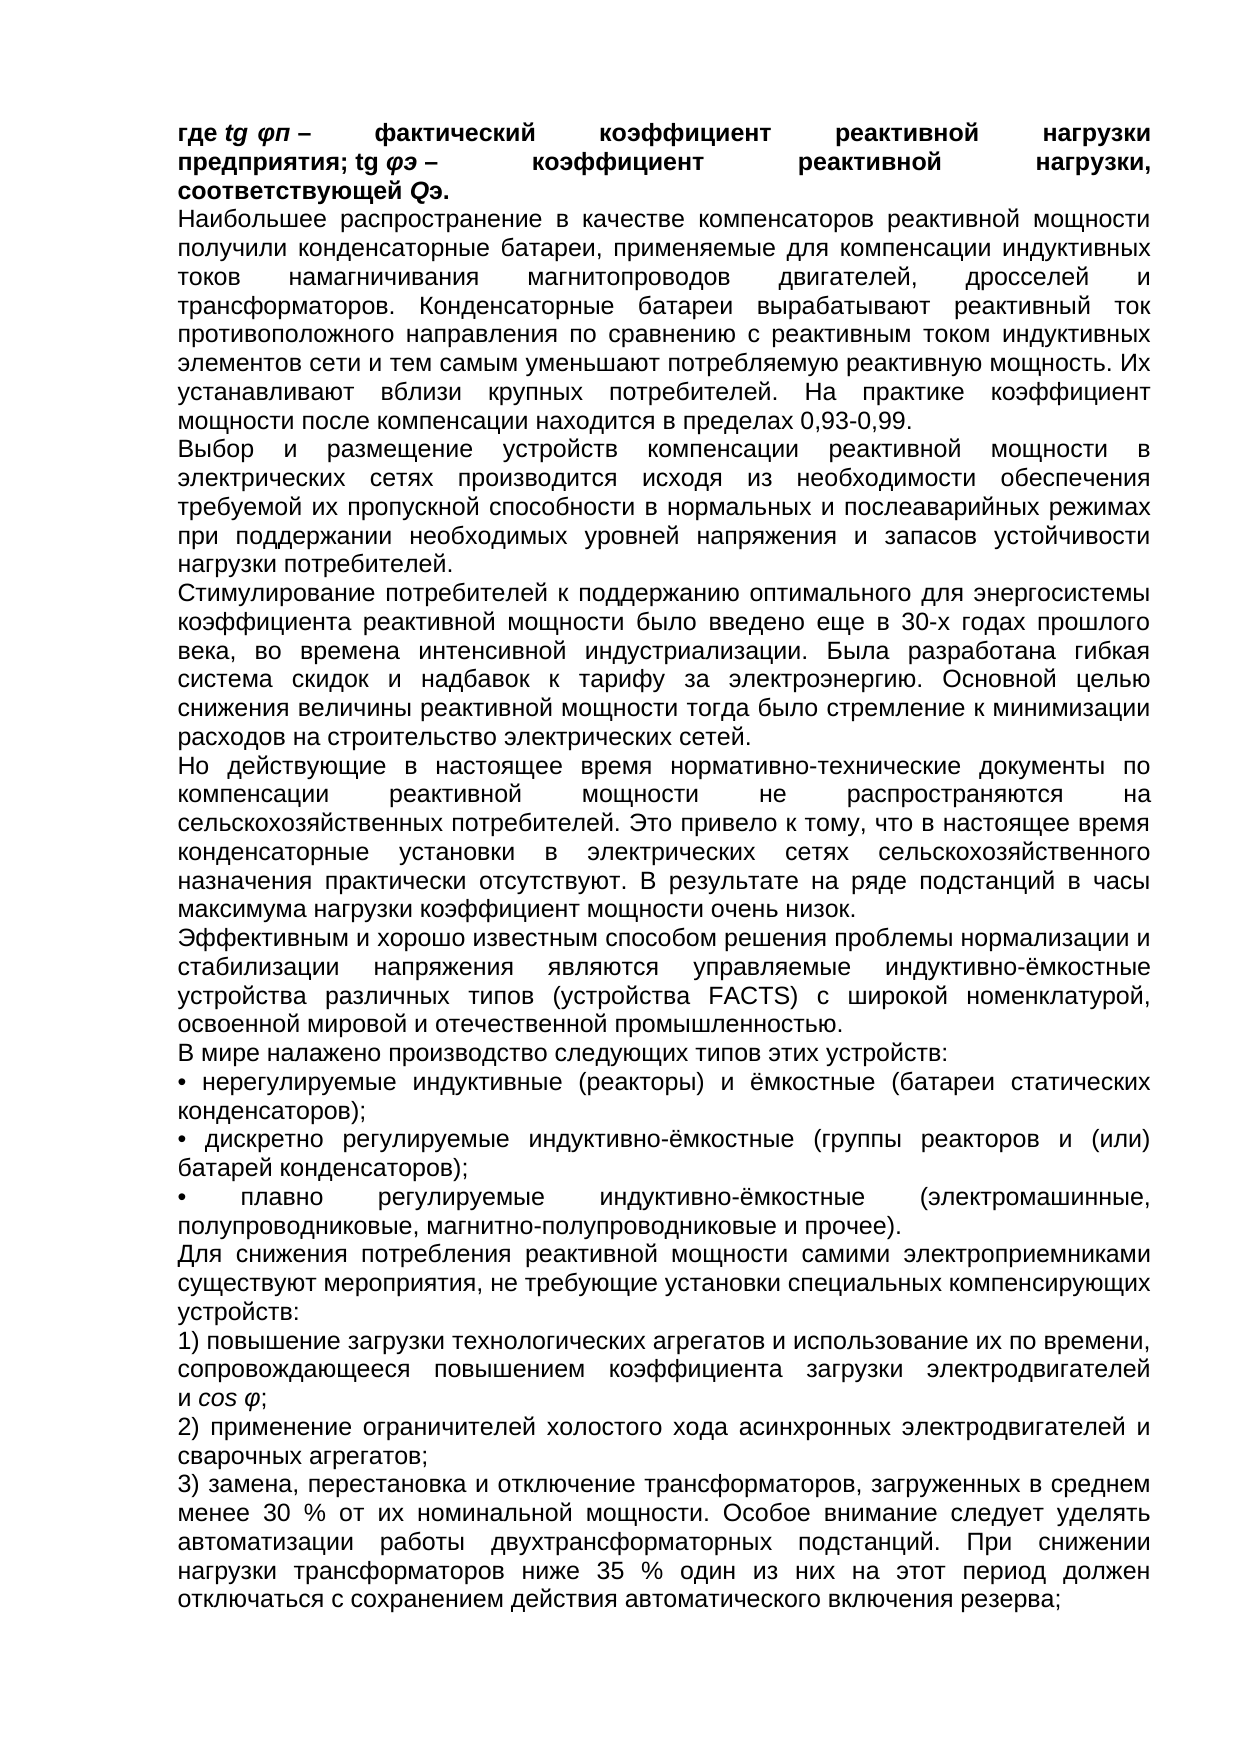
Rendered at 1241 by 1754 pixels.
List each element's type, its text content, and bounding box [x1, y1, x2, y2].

text где tg φп – фактический коэффициент реактивной нагрузки предприятия; tg φэ – коэффициент реактивной нагрузки, соответствующей Qэ. [177, 118, 1152, 204]
text • дискретно регулируемые индуктивно-ёмкостные (группы реакторов и (или) батарей конденсаторов); [177, 1124, 1152, 1182]
text 2) применение ограничителей холостого хода асинхронных электродвигателей и сварочных агрегатов; [177, 1412, 1152, 1469]
text 3) замена, перестановка и отключение трансформаторов, загруженных в среднем менее 30 % от их номинальной мощности. Особое внимание следует уделять автоматизации работы двухтрансформаторных подстанций. При снижении нагрузки трансформаторов ниже 35 % один из них на этот период должен отключаться с сохранением действия автоматического включения резерва; [177, 1469, 1152, 1613]
text В мире налажено производство следующих типов этих устройств: [177, 1038, 1152, 1067]
text • нерегулируемые индуктивные (реакторы) и ёмкостные (батареи статических конденсаторов); [177, 1067, 1152, 1124]
text Эффективным и хорошо известным способом решения проблемы нормализации и стабилизации напряжения являются управляемые индуктивно-ёмкостные устройства различных типов (устройства FACTS) с широкой номенклатурой, освоенной мировой и отечественной промышленностью. [177, 923, 1152, 1038]
text Стимулирование потребителей к поддержанию оптимального для энергосистемы коэффициента реактивной мощности было введено еще в 30-х годах прошлого века, во времена интенсивной индустриализации. Была разработана гибкая система скидок и надбавок к тарифу за электроэнергию. Основной целью снижения величины реактивной мощности тогда было стремление к минимизации расходов на строительство электрических сетей. [177, 578, 1152, 751]
text Но действующие в настоящее время нормативно-технические документы по компенсации реактивной мощности не распространяются на сельскохозяйственных потребителей. Это привело к тому, что в настоящее время конденсаторные установки в электрических сетях сельскохозяйственного назначения практически отсутствуют. В результате на ряде подстанций в часы максимума нагрузки коэффициент мощности очень низок. [177, 751, 1152, 923]
text Наибольшее распространение в качестве компенсаторов реактивной мощности получили конденсаторные батареи, применяемые для компенсации индуктивных токов намагничивания магнитопроводов двигателей, дросселей и трансформаторов. Конденсаторные батареи вырабатывают реактивный ток противоположного направления по сравнению с реактивным током индуктивных элементов сети и тем самым уменьшают потребляемую реактивную мощность. Их устанавливают вблизи крупных потребителей. На практике коэффициент мощности после компенсации находится в пределах 0,93-0,99. [177, 204, 1152, 434]
text 1) повышение загрузки технологических агрегатов и использование их по времени, сопровождающееся повышением коэффициента загрузки электродвигателей и соs φ; [177, 1326, 1152, 1412]
text Для снижения потребления реактивной мощности самими электроприемниками существуют мероприятия, не требующие установки специальных компенсирующих устройств: [177, 1239, 1152, 1326]
text Выбор и размещение устройств компенсации реактивной мощности в электрических сетях производится исходя из необходимости обеспечения требуемой их пропускной способности в нормальных и послеаварийных режимах при поддержании необходимых уровней напряжения и запасов устойчивости нагрузки потребителей. [177, 434, 1152, 578]
text • плавно регулируемые индуктивно-ёмкостные (электромашинные, полупроводниковые, магнитно-полупроводниковые и прочее). [177, 1182, 1152, 1239]
